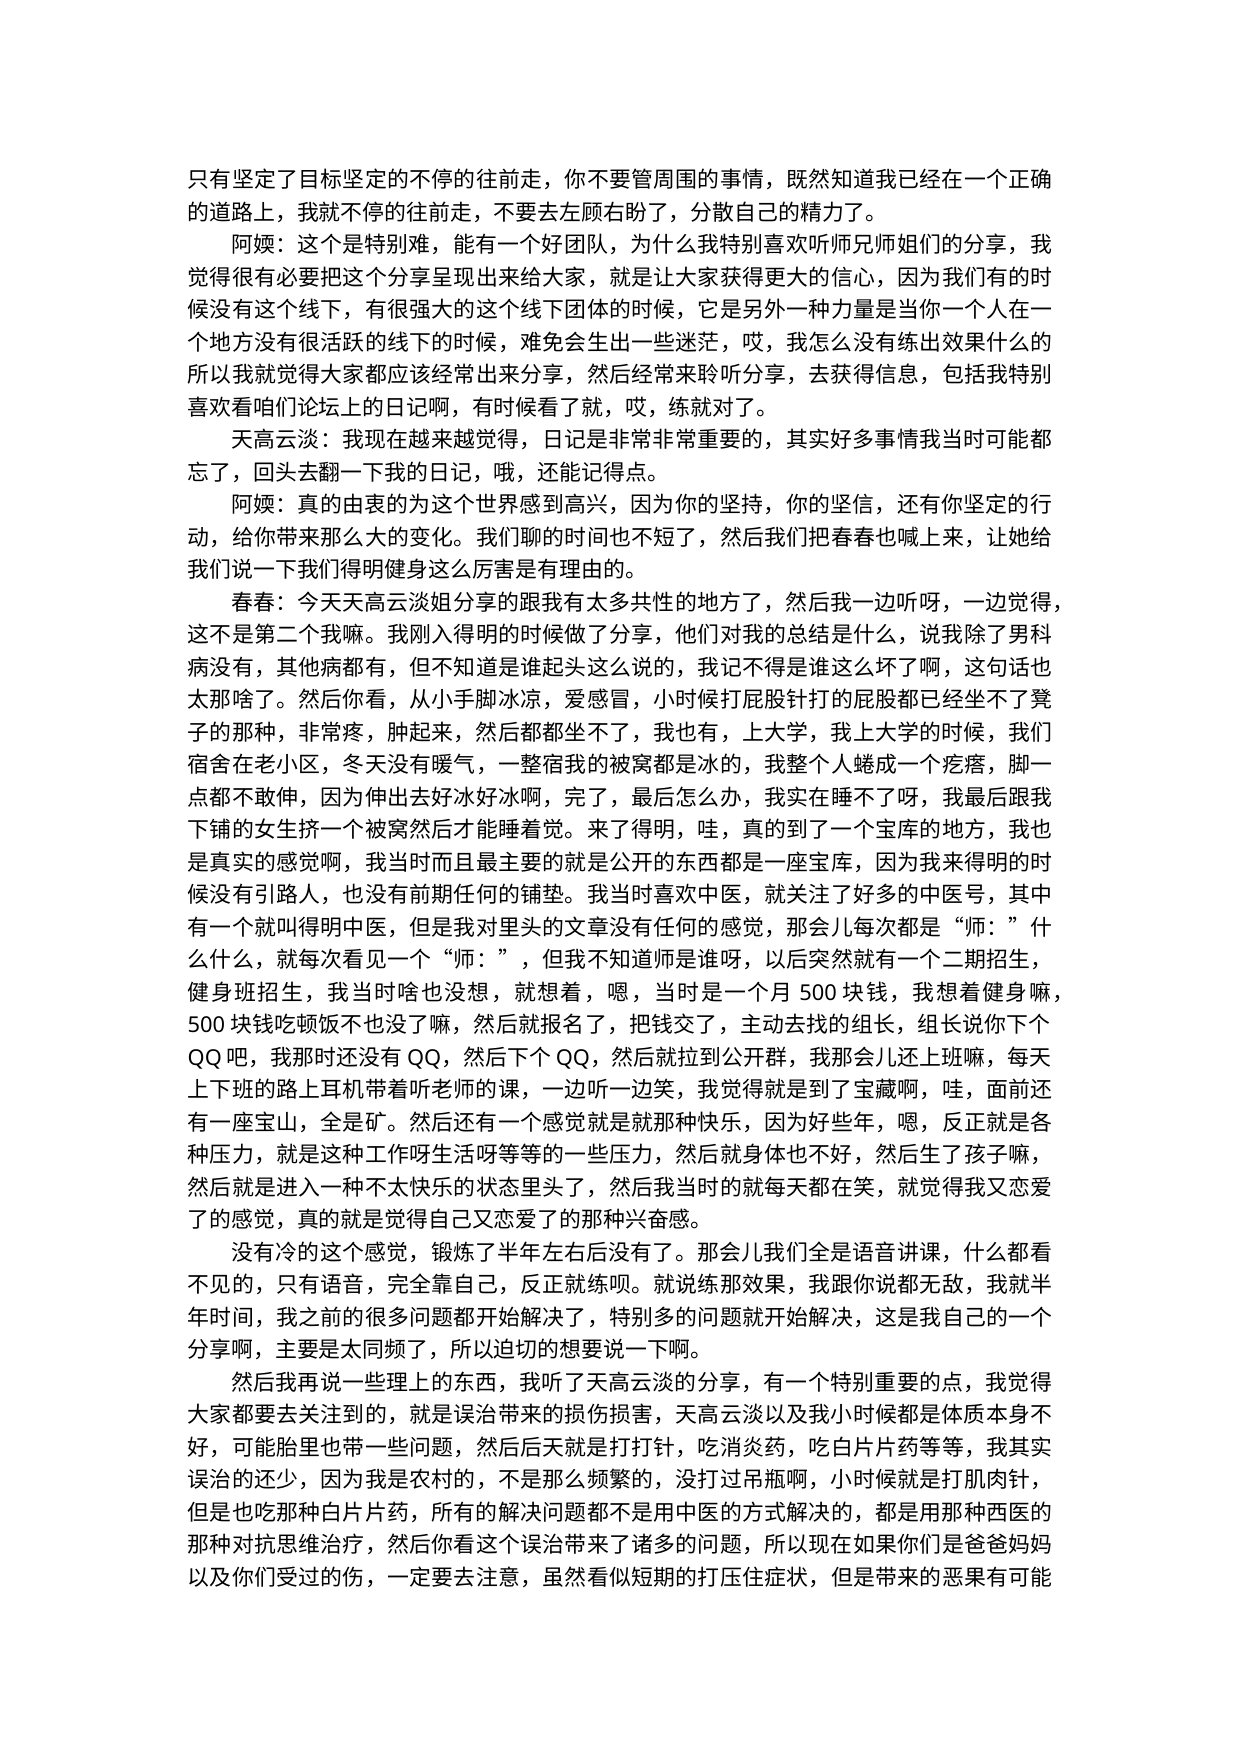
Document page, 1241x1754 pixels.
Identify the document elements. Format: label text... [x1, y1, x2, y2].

text 天高云淡：我现在越来越觉得，日记是非常非常重要的，其实好多事情我当时可能都忘了，回头去翻一下我的日记，哦，还能记得点。 [187, 422, 1053, 487]
text 阿媆：真的由衷的为这个世界感到高兴，因为你的坚持，你的坚信，还有你坚定的行动，给你带来那么大的变化。我们聊的时间也不短了，然后我们把春春也喊上来，让她给我们说一下我们得明健身这么厉害是有理由的。 [187, 487, 1053, 584]
text 阿媆：这个是特别难，能有一个好团队，为什么我特别喜欢听师兄师姐们的分享，我觉得很有必要把这个分享呈现出来给大家，就是让大家获得更大的信心，因为我们有的时候没有这个线下，有很强大的这个线下团体的时候，它是另外一种力量是当你一个人在一个地方没有很活跃的线下的时候，难免会生出一些迷茫，哎，我怎么没有练出效果什么的，所以我就觉得大家都应该经常出来分享，然后经常来聆听分享，去获得信息，包括我特别喜欢看咱们论坛上的日记啊，有时候看了就，哎，练就对了。 [187, 227, 1053, 422]
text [187, 1364, 1053, 1592]
text 春春：今天天高云淡姐分享的跟我有太多共性的地方了，然后我一边听呀，一边觉得，这不是第二个我嘛。我刚入得明的时候做了分享，他们对我的总结是什么，说我除了男科病没有，其他病都有，但不知道是谁起头这么说的，我记不得是谁这么坏了啊，这句话也太那啥了。然后你看，从小手脚冰凉，爱感冒，小时候打屁股针打的屁股都已经坐不了凳子的那种，非常疼，肿起来，然后都都坐不了，我也有，上大学，我上大学的时候，我们宿舍在老小区，冬天没有暖气，一整宿我的被窝都是冰的，我整个人蜷成一个疙瘩，脚一点都不敢伸，因为伸出去好冰好冰啊，完了，最后怎么办，我实在睡不了呀，我最后跟我下铺的女生挤一个被窝然后才能睡着觉。来了得明，哇，真的到了一个宝库的地方，我也是真实的感觉啊，我当时而且最主要的就是公开的东西都是一座宝库，因为我来得明的时候没有引路人，也没有前期任何的铺垫。我当时喜欢中医，就关注了好多的中医号，其中有一个就叫得明中医，但是我对里头的文章没有任何的感觉，那会儿每次都是“师：”什么什么，就每次看见一个“师：”，但我不知道师是谁呀，以后突然就有一个二期招生，健身班招生，我当时啥也没想，就想着，嗯，当时是一个月500块钱，我想着健身嘛，500块钱吃顿饭不也没了嘛，然后就报名了，把钱交了，主动去找的组长，组长说你下个QQ吧，我那时还没有QQ，然后下个QQ，然后就拉到公开群，我那会儿还上班嘛，每天上下班的路上耳机带着听老师的课，一边听一边笑，我觉得就是到了宝藏啊，哇，面前还有一座宝山，全是矿。然后还有一个感觉就是就那种快乐，因为好些年，嗯，反正就是各种压力，就是这种工作呀生活呀等等的一些压力，然后就身体也不好，然后生了孩子嘛，然后就是进入一种不太快乐的状态里头了，然后我当时的就每天都在笑，就觉得我又恋爱了的感觉，真的就是觉得自己又恋爱了的那种兴奋感。 [187, 584, 1053, 1234]
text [187, 162, 1053, 227]
text 没有冷的这个感觉，锻炼了半年左右后没有了。那会儿我们全是语音讲课，什么都看不见的，只有语音，完全靠自己，反正就练呗。就说练那效果，我跟你说都无敌，我就半年时间，我之前的很多问题都开始解决了，特别多的问题就开始解决，这是我自己的一个分享啊，主要是太同频了，所以迫切的想要说一下啊。 [187, 1234, 1053, 1364]
